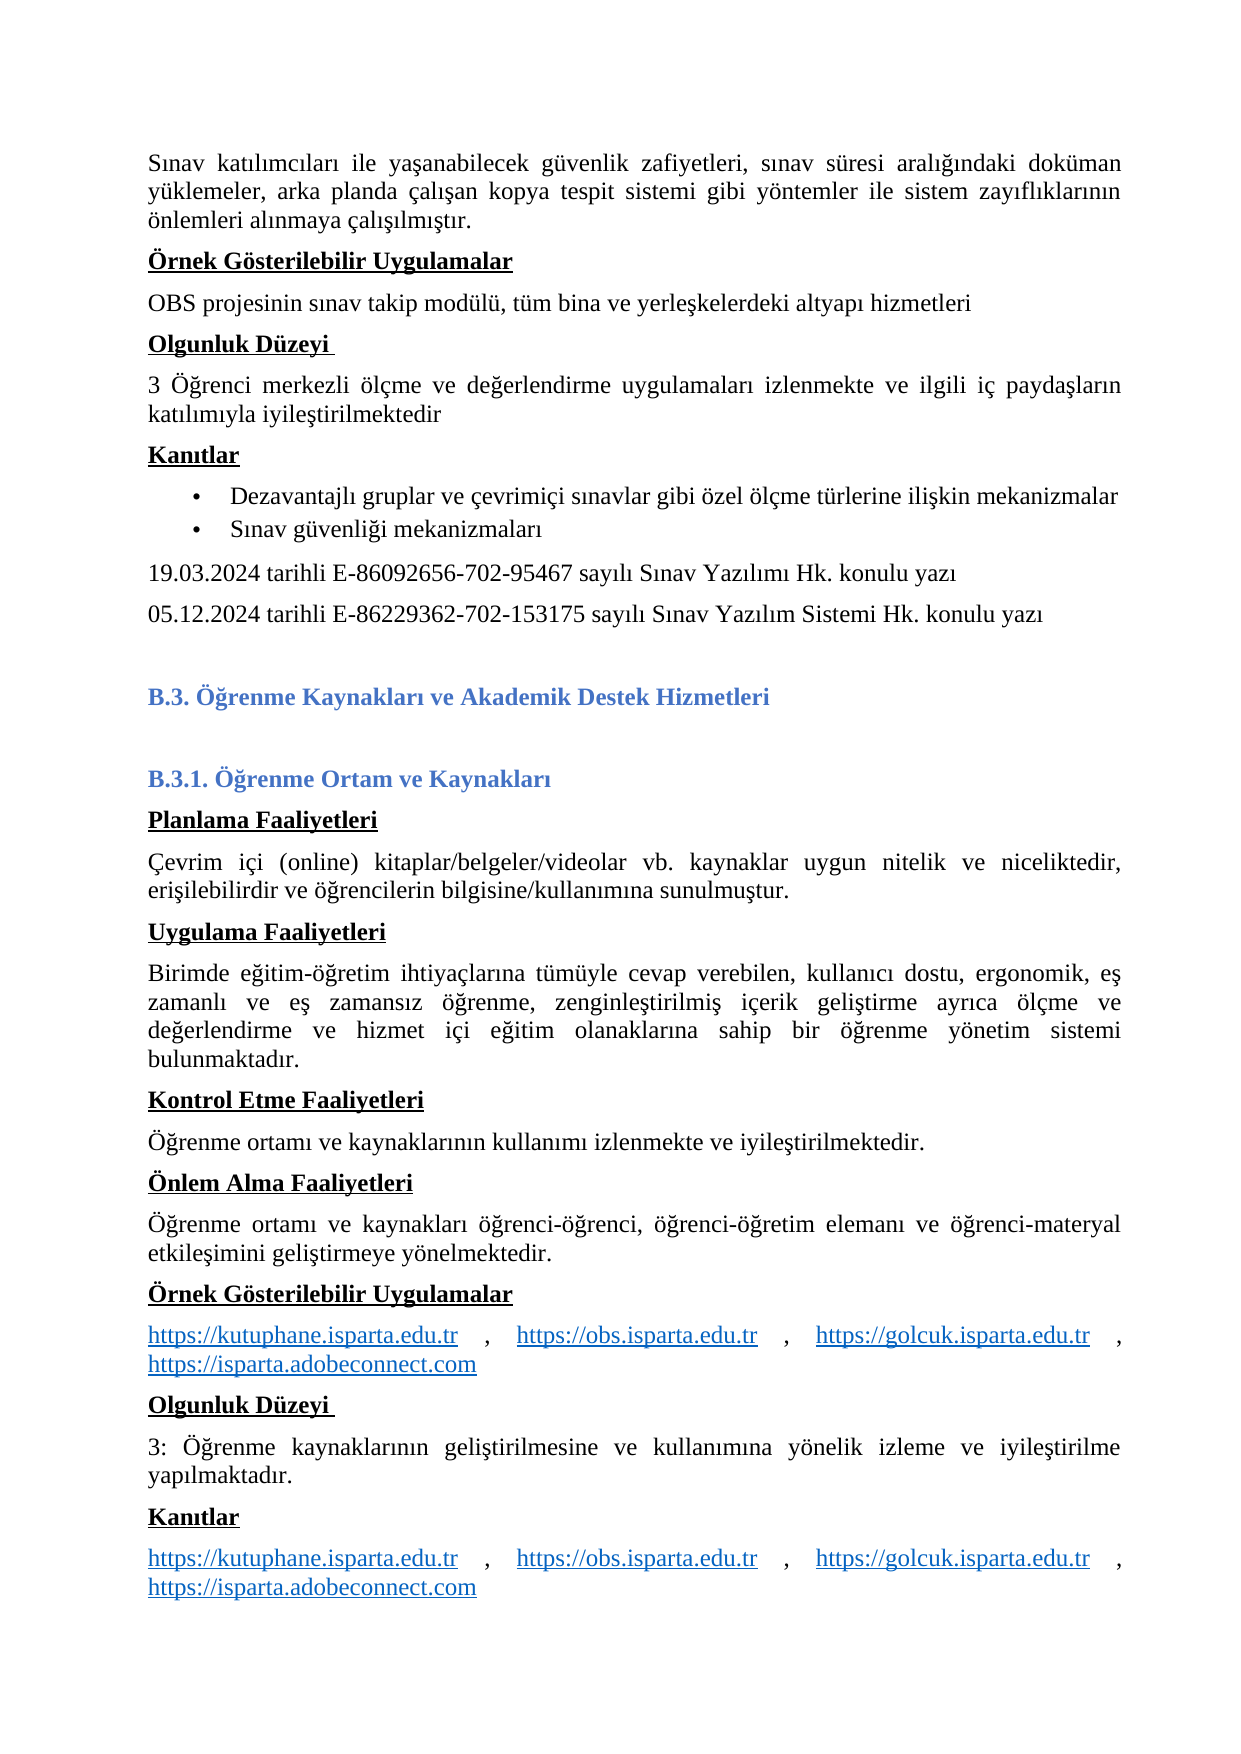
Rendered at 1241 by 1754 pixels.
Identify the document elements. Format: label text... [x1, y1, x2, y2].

text https://kutuphane.isparta.edu.tr , https://obs.isparta.edu.tr , https://golcuk.isparta.edu.tr , https://isparta.adobeconnect.com [148, 1320, 1122, 1378]
text Örnek Gösterilebilir Uygulamalar [148, 1279, 1122, 1308]
text 19.03.2024 tarihli E-86092656-702-95467 sayılı Sınav Yazılımı Hk. konulu yazı [148, 558, 1122, 587]
text Öğrenme ortamı ve kaynaklarının kullanımı izlenmekte ve iyileştirilmektedir. [148, 1127, 1122, 1155]
subtitle B.3. Öğrenme Kaynakları ve Akademik Destek Hizmetleri [148, 682, 1122, 710]
text Önlem Alma Faaliyetleri [148, 1168, 1122, 1197]
text Planlama Faaliyetleri [148, 805, 1122, 834]
text Olgunluk Düzeyi [148, 1390, 1122, 1419]
text Kanıtlar [148, 440, 1122, 469]
text Kontrol Etme Faaliyetleri [148, 1085, 1122, 1114]
text Birimde eğitim-öğretim ihtiyaçlarına tümüyle cevap verebilen, kullanıcı dostu, ergonomik, eş zamanlı ve eş zamansız öğrenme, zenginleştirilmiş içerik geliştirme ayrıca ölçme ve değerlendirme ve hizmet içi eğitim olanaklarına sahip bir öğrenme yönetim sistemi bulunmaktadır. [148, 958, 1122, 1073]
text Sınav katılımcıları ile yaşanabilecek güvenlik zafiyetleri, sınav süresi aralığındaki doküman yüklemeler, arka planda çalışan kopya tespit sistemi gibi yöntemler ile sistem zayıflıklarının önlemleri alınmaya çalışılmıştır. [148, 148, 1122, 234]
subtitle B.3.1. Öğrenme Ortam ve Kaynakları [148, 764, 1122, 793]
text 3: Öğrenme kaynaklarının geliştirilmesine ve kullanımına yönelik izleme ve iyileştirilme yapılmaktadır. [148, 1432, 1122, 1489]
text Örnek Gösterilebilir Uygulamalar [148, 246, 1122, 275]
list Sınav güvenliği mekanizmaları [192, 514, 1122, 543]
text https://kutuphane.isparta.edu.tr , https://obs.isparta.edu.tr , https://golcuk.isparta.edu.tr , https://isparta.adobeconnect.com [148, 1543, 1122, 1600]
text OBS projesinin sınav takip modülü, tüm bina ve yerleşkelerdeki altyapı hizmetleri [148, 288, 1122, 316]
text Öğrenme ortamı ve kaynakları öğrenci-öğrenci, öğrenci-öğretim elemanı ve öğrenci-materyal etkileşimini geliştirmeye yönelmektedir. [148, 1209, 1122, 1267]
list Dezavantajlı gruplar ve çevrimiçi sınavlar gibi özel ölçme türlerine ilişkin mekanizmalar [192, 481, 1122, 510]
text 05.12.2024 tarihli E-86229362-702-153175 sayılı Sınav Yazılım Sistemi Hk. konulu yazı [148, 599, 1122, 628]
text 3 Öğrenci merkezli ölçme ve değerlendirme uygulamaları izlenmekte ve ilgili iç paydaşların katılımıyla iyileştirilmektedir [148, 370, 1122, 428]
text Uygulama Faaliyetleri [148, 917, 1122, 945]
text Çevrim içi (online) kitaplar/belgeler/videolar vb. kaynaklar uygun nitelik ve niceliktedir, erişilebilirdir ve öğrencilerin bilgisine/kullanımına sunulmuştur. [148, 847, 1122, 904]
text Kanıtlar [148, 1502, 1122, 1530]
text Olgunluk Düzeyi [148, 329, 1122, 358]
